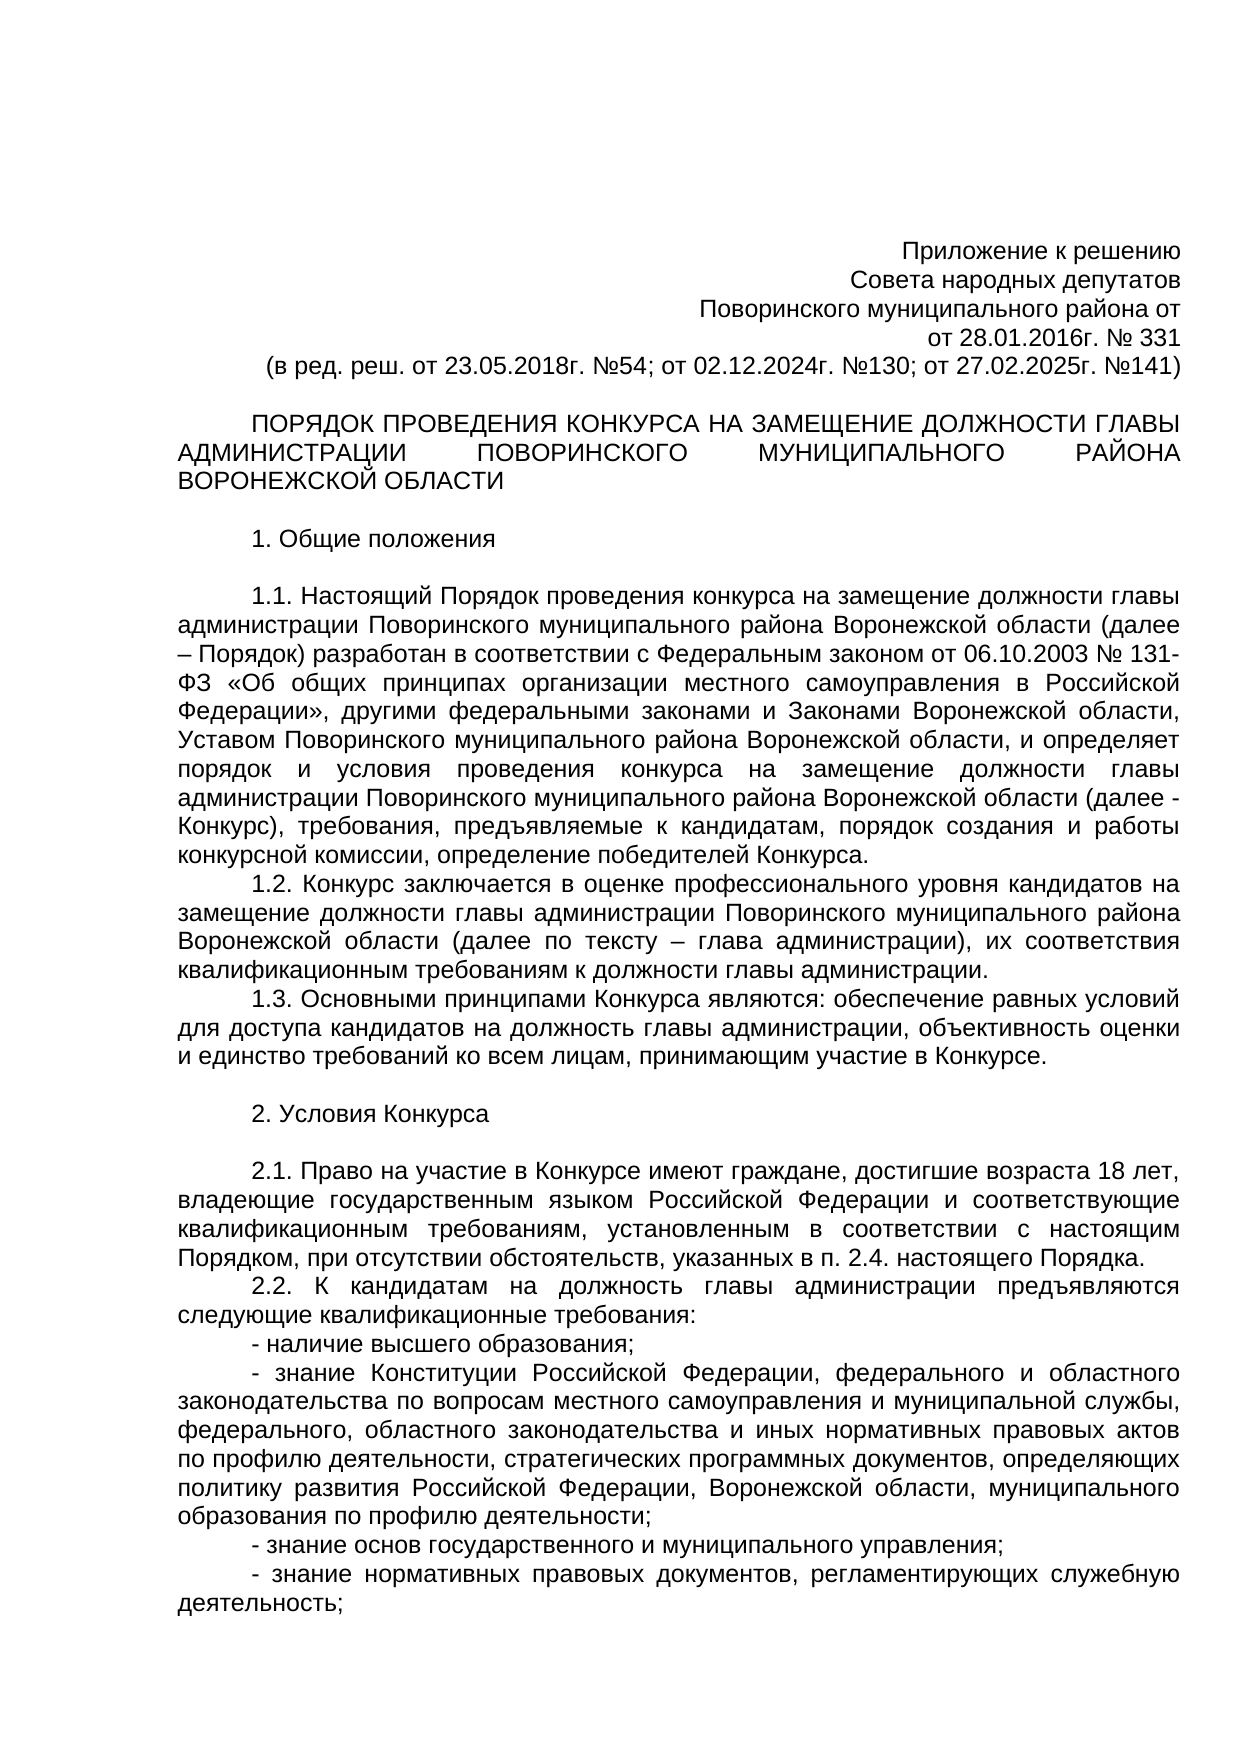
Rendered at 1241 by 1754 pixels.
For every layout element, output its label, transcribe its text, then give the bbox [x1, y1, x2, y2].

text Приложение к решению [177, 236, 1181, 265]
text Поворинского муниципального района от [177, 294, 1181, 322]
text - наличие высшего образования; [177, 1329, 1181, 1357]
text - знание нормативных правовых документов, регламентирующих служебную деятельность; [177, 1559, 1181, 1616]
text Совета народных депутатов [177, 265, 1181, 294]
text - знание Конституции Российской Федерации, федерального и областного законодательства по вопросам местного самоуправления и муниципальной службы, федерального, областного законодательства и иных нормативных правовых актов по профилю деятельности, стратегических программных документов, определяющих политику развития Российской Федерации, Воронежской области, муниципального образования по профилю деятельности; [177, 1357, 1181, 1530]
text ПОРЯДОК ПРОВЕДЕНИЯ КОНКУРСА НА ЗАМЕЩЕНИЕ ДОЛЖНОСТИ ГЛАВЫ АДМИНИСТРАЦИИ ПОВОРИНСКОГО МУНИЦИПАЛЬНОГО РАЙОНА ВОРОНЕЖСКОЙ ОБЛАСТИ [177, 409, 1181, 495]
text (в ред. реш. от 23.05.2018г. №54; от 02.12.2024г. №130; от 27.02.2025г. №141) [177, 351, 1181, 380]
text 1. Общие положения [177, 524, 1181, 552]
text 2.2. К кандидатам на должность главы администрации предъявляются следующие квалификационные требования: [177, 1271, 1181, 1329]
text 2.1. Право на участие в Конкурсе имеют граждане, достигшие возраста 18 лет, владеющие государственным языком Российской Федерации и соответствующие квалификационным требованиям, установленным в соответствии с настоящим Порядком, при отсутствии обстоятельств, указанных в п. 2.4. настоящего Порядка. [177, 1156, 1181, 1271]
text - знание основ государственного и муниципального управления; [177, 1530, 1181, 1559]
text 1.2. Конкурс заключается в оценке профессионального уровня кандидатов на замещение должности главы администрации Поворинского муниципального района Воронежской области (далее по тексту – глава администрации), их соответствия квалификационным требованиям к должности главы администрации. [177, 869, 1181, 984]
text 2. Условия Конкурса [177, 1099, 1181, 1127]
text от 28.01.2016г. № 331 [177, 322, 1181, 351]
text 1.1. Настоящий Порядок проведения конкурса на замещение должности главы администрации Поворинского муниципального района Воронежской области (далее – Порядок) разработан в соответствии с Федеральным законом от 06.10.2003 № 131-ФЗ «Об общих принципах организации местного самоуправления в Российской Федерации», другими федеральными законами и Законами Воронежской области, Уставом Поворинского муниципального района Воронежской области, и определяет порядок и условия проведения конкурса на замещение должности главы администрации Поворинского муниципального района Воронежской области (далее - Конкурс), требования, предъявляемые к кандидатам, порядок создания и работы конкурсной комиссии, определение победителей Конкурса. [177, 581, 1181, 869]
text 1.3. Основными принципами Конкурса являются: обеспечение равных условий для доступа кандидатов на должность главы администрации, объективность оценки и единство требований ко всем лицам, принимающим участие в Конкурсе. [177, 984, 1181, 1070]
